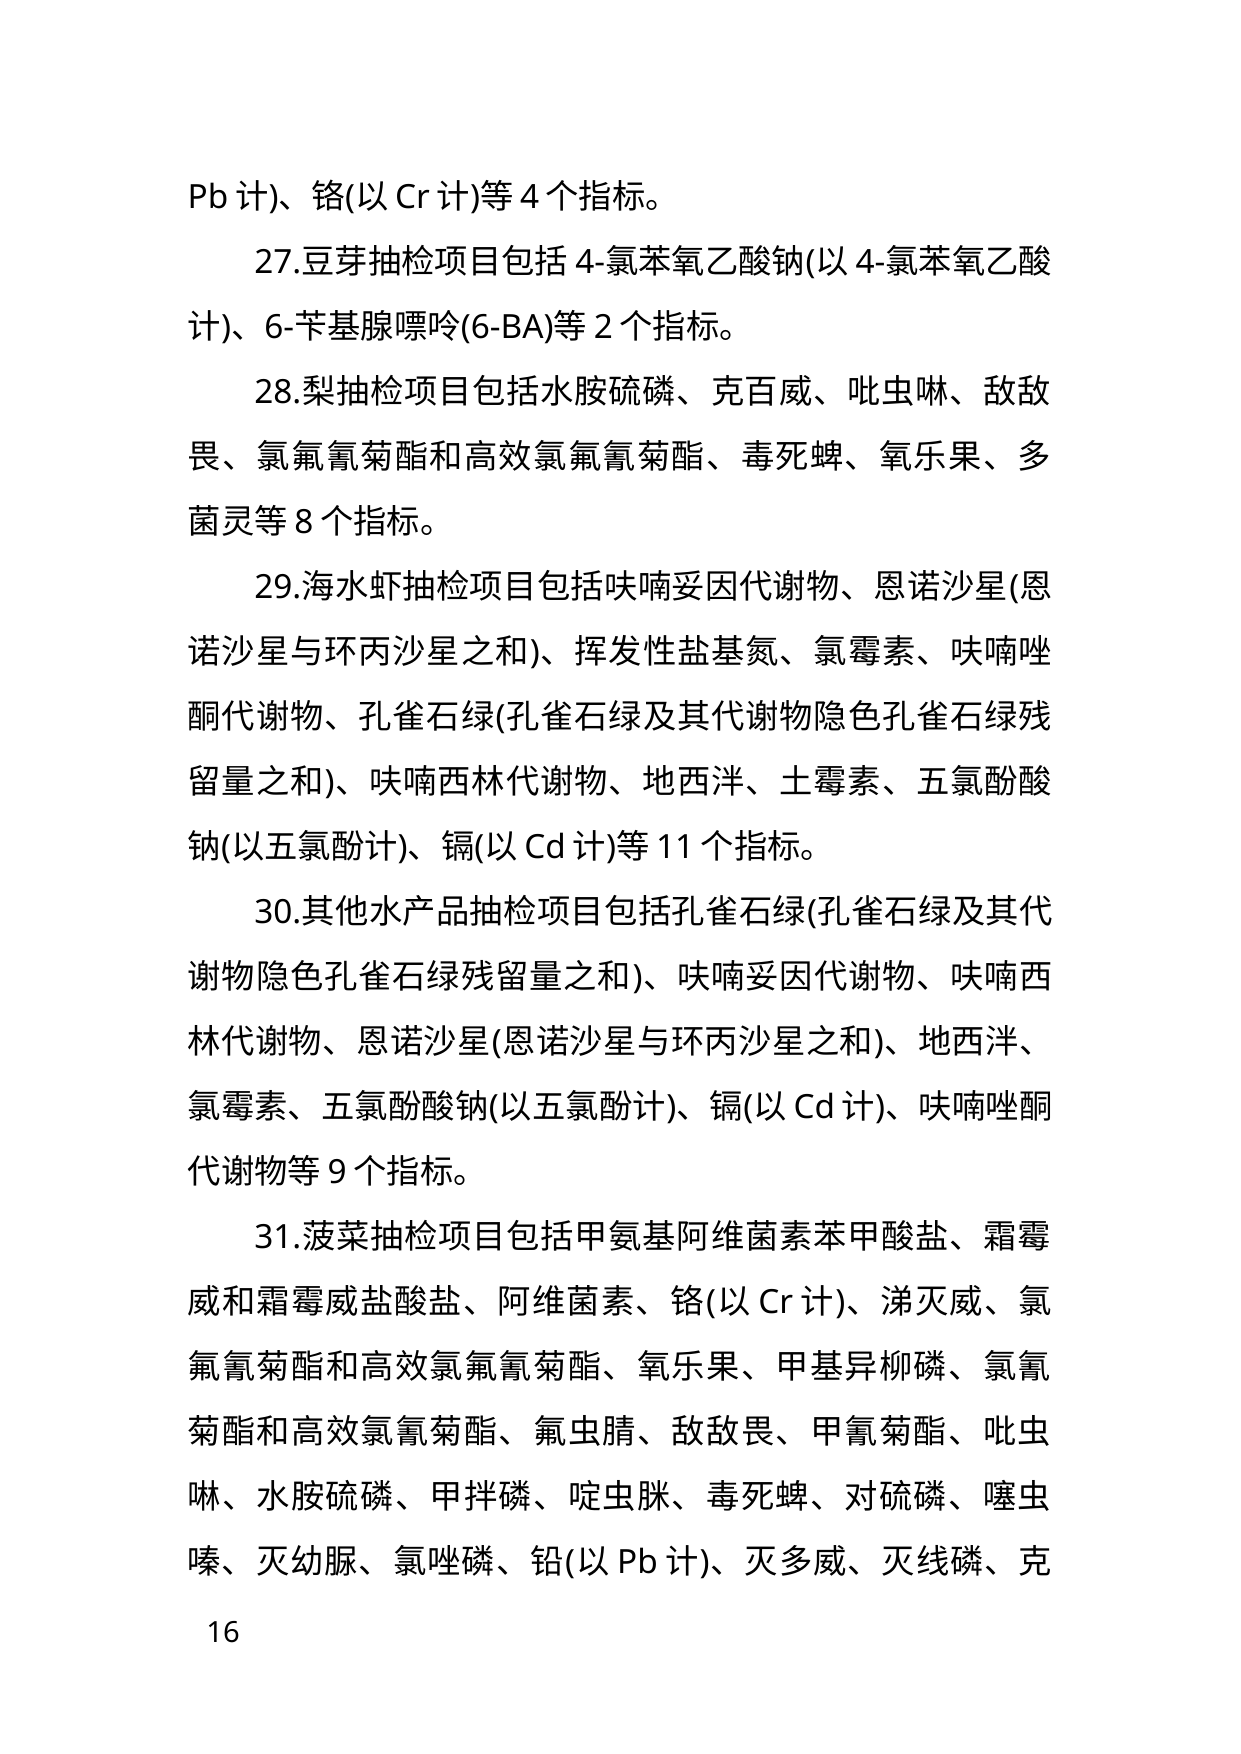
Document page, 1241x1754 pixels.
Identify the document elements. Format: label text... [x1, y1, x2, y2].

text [187, 162, 1053, 227]
text 27.豆芽抽检项目包括4-氯苯氧乙酸钠(以4-氯苯氧乙酸计)、6-苄基腺嘌呤(6-BA)等2个指标。 [187, 227, 1053, 357]
text 28.梨抽检项目包括水胺硫磷、克百威、吡虫啉、敌敌畏、氯氟氰菊酯和高效氯氟氰菊酯、毒死蜱、氧乐果、多菌灵等8个指标。 [187, 357, 1053, 552]
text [187, 1202, 1053, 1592]
text 29.海水虾抽检项目包括呋喃妥因代谢物、恩诺沙星(恩诺沙星与环丙沙星之和)、挥发性盐基氮、氯霉素、呋喃唑酮代谢物、孔雀石绿(孔雀石绿及其代谢物隐色孔雀石绿残留量之和)、呋喃西林代谢物、地西泮、土霉素、五氯酚酸钠(以五氯酚计)、镉(以Cd计)等11个指标。 [187, 552, 1053, 877]
text 30.其他水产品抽检项目包括孔雀石绿(孔雀石绿及其代谢物隐色孔雀石绿残留量之和)、呋喃妥因代谢物、呋喃西林代谢物、恩诺沙星(恩诺沙星与环丙沙星之和)、地西泮、氯霉素、五氯酚酸钠(以五氯酚计)、镉(以Cd计)、呋喃唑酮代谢物等9个指标。 [187, 877, 1053, 1202]
